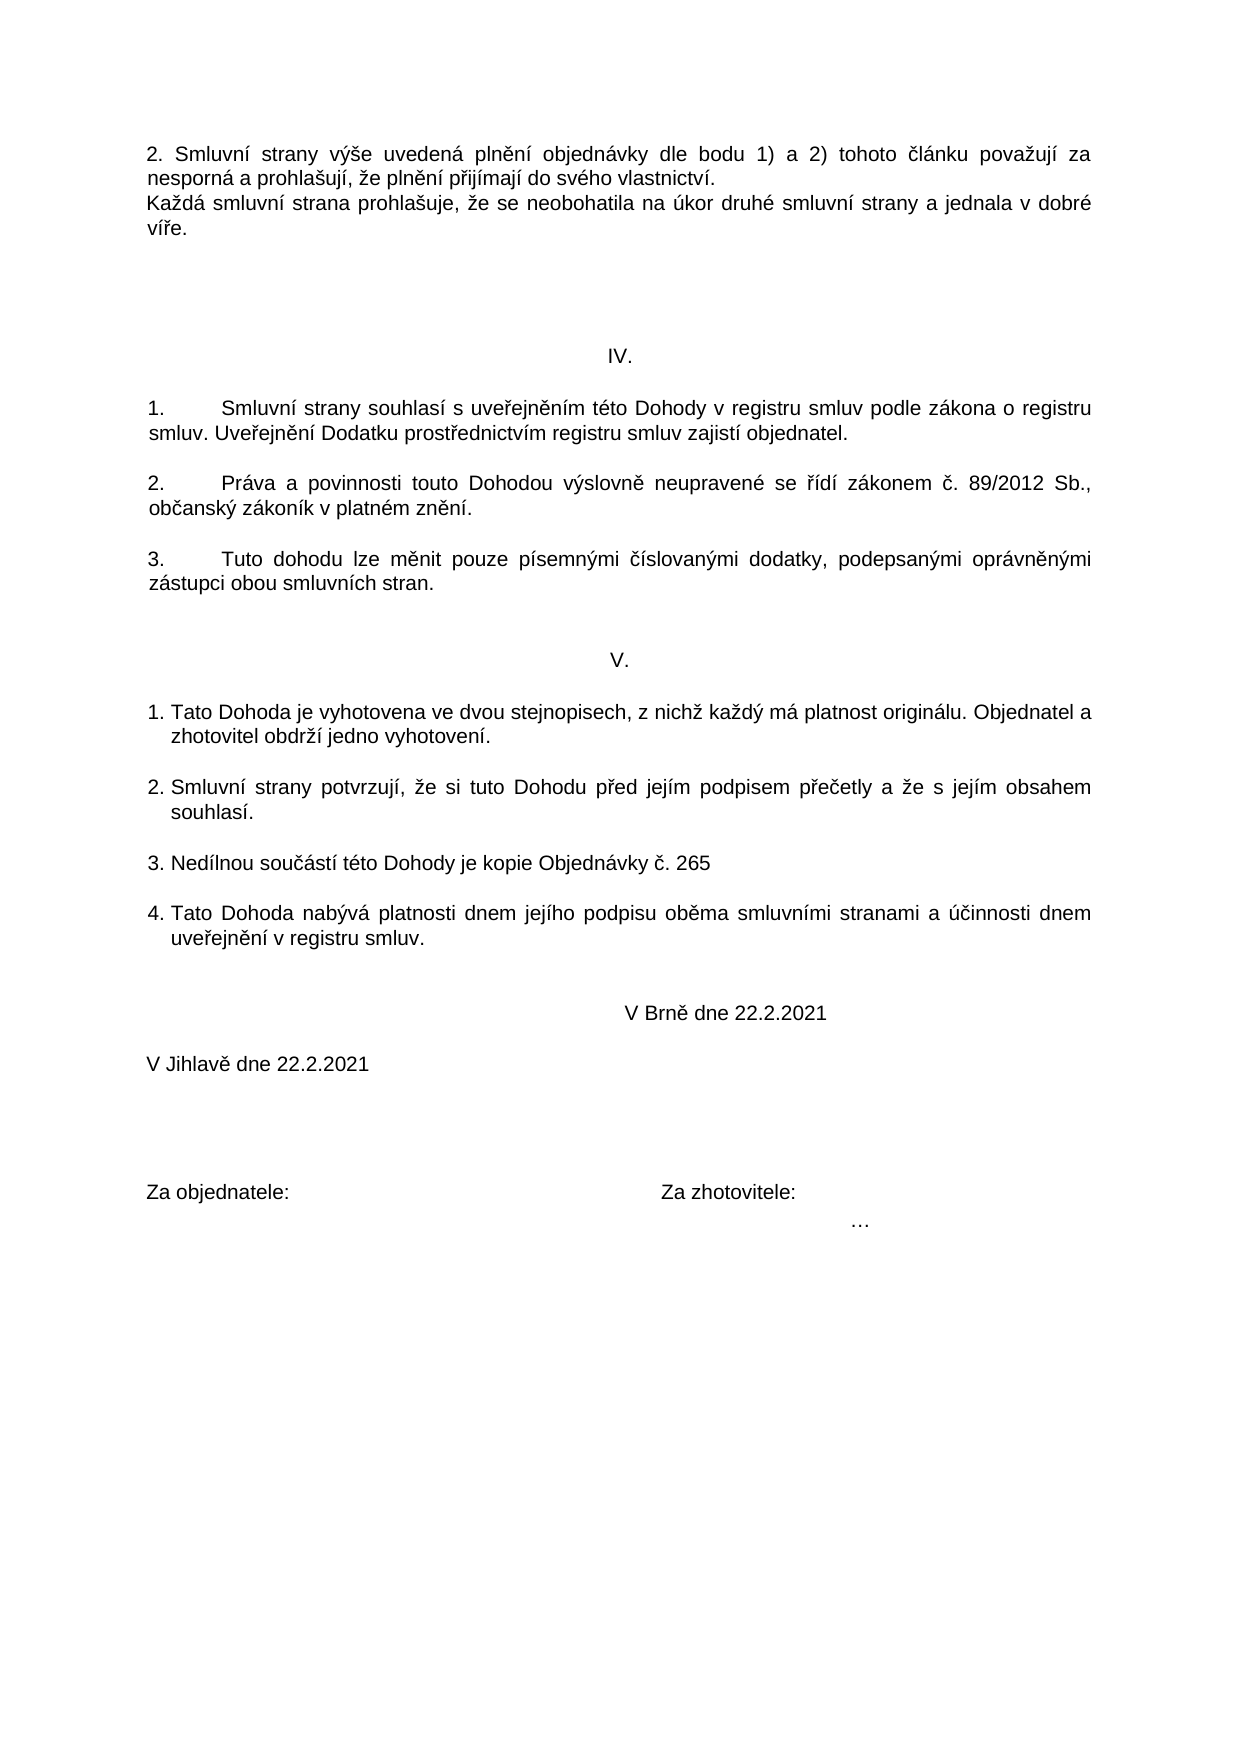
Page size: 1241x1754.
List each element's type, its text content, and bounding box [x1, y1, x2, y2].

list Smluvní strany souhlasí s uveřejněním této Dohody v registru smluv podle zákona o registru smluv. Uveřejnění Dodatku prostřednictvím registru smluv zajistí objednatel. [147, 396, 1093, 444]
text IV. [147, 344, 1092, 368]
text Za objednatele: Za zhotovitele: [146, 1180, 1093, 1204]
list Nedílnou součástí této Dohody je kopie Objednávky č. 265 [147, 850, 1093, 874]
text Každá smluvní strana prohlašuje, že se neobohatila na úkor druhé smluvní strany a jednala v dobré víře. [146, 191, 1093, 240]
text 2. Smluvní strany výše uvedená plnění objednávky dle bodu 1) a 2) tohoto článku považují za nesporná a prohlašují, že plnění přijímají do svého vlastnictví. [146, 142, 1093, 190]
list Smluvní strany potvrzují, že si tuto Dohodu před jejím podpisem přečetly a že s jejím obsahem souhlasí. [147, 775, 1093, 823]
list Tuto dohodu lze měnit pouze písemnými číslovanými dodatky, podepsanými oprávněnými zástupci obou smluvních stran. [147, 547, 1093, 595]
list Tato Dohoda je vyhotovena ve dvou stejnopisech, z nichž každý má platnost originálu. Objednatel a zhotovitel obdrží jedno vyhotovení. [147, 699, 1093, 748]
text V Brně dne 22.2.2021 [147, 1001, 1093, 1025]
text V. [147, 648, 1092, 672]
list Práva a povinnosti touto Dohodou výslovně neupravené se řídí zákonem č. 89/2012 Sb., občanský zákoník v platném znění. [147, 471, 1093, 520]
text … [147, 1208, 1093, 1232]
list Tato Dohoda nabývá platnosti dnem jejího podpisu oběma smluvními stranami a účinnosti dnem uveřejnění v registru smluv. [147, 901, 1093, 950]
text V Jihlavě dne 22.2.2021 [146, 1052, 400, 1076]
